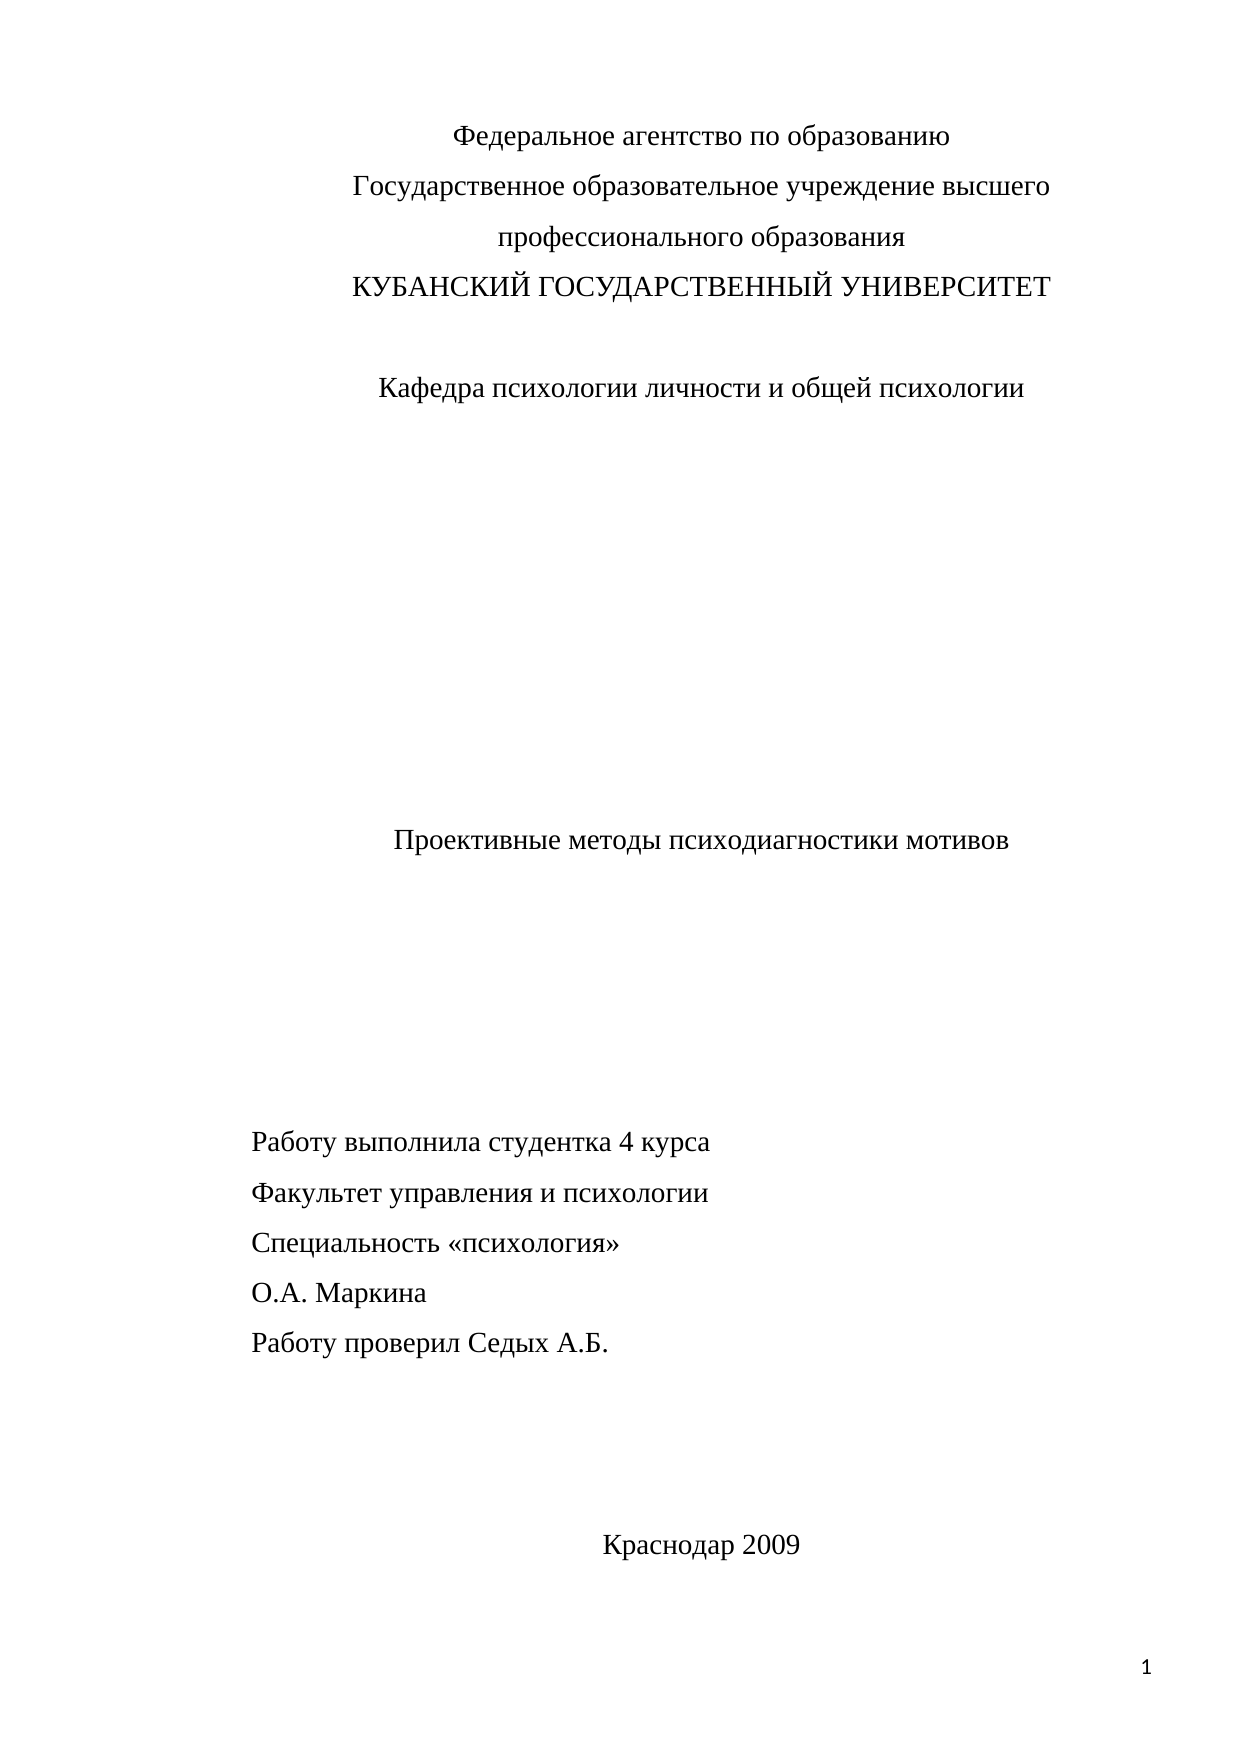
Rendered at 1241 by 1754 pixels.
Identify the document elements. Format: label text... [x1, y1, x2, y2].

subtitle КУБАНСКИЙ ГОСУДАРСТВЕННЫЙ УНИВЕРСИТЕТ [177, 269, 1152, 303]
text О.А. Маркина [177, 1275, 1152, 1309]
text Работу выполнила студентка 4 курса [177, 1124, 1152, 1158]
text Специальность «психология» [177, 1225, 1152, 1258]
text Кафедра психологии личности и общей психологии [177, 370, 1152, 403]
text Государственное образовательное учреждение высшего [177, 168, 1152, 202]
text Факультет управления и психологии [177, 1175, 1152, 1208]
text Работу проверил Седых А.Б. [177, 1326, 1152, 1359]
text Проективные методы психодиагностики мотивов [177, 822, 1152, 856]
title Федеральное агентство по образованию [177, 118, 1152, 152]
text профессионального образования [177, 219, 1152, 252]
text Краснодар 2009 [177, 1527, 1152, 1560]
